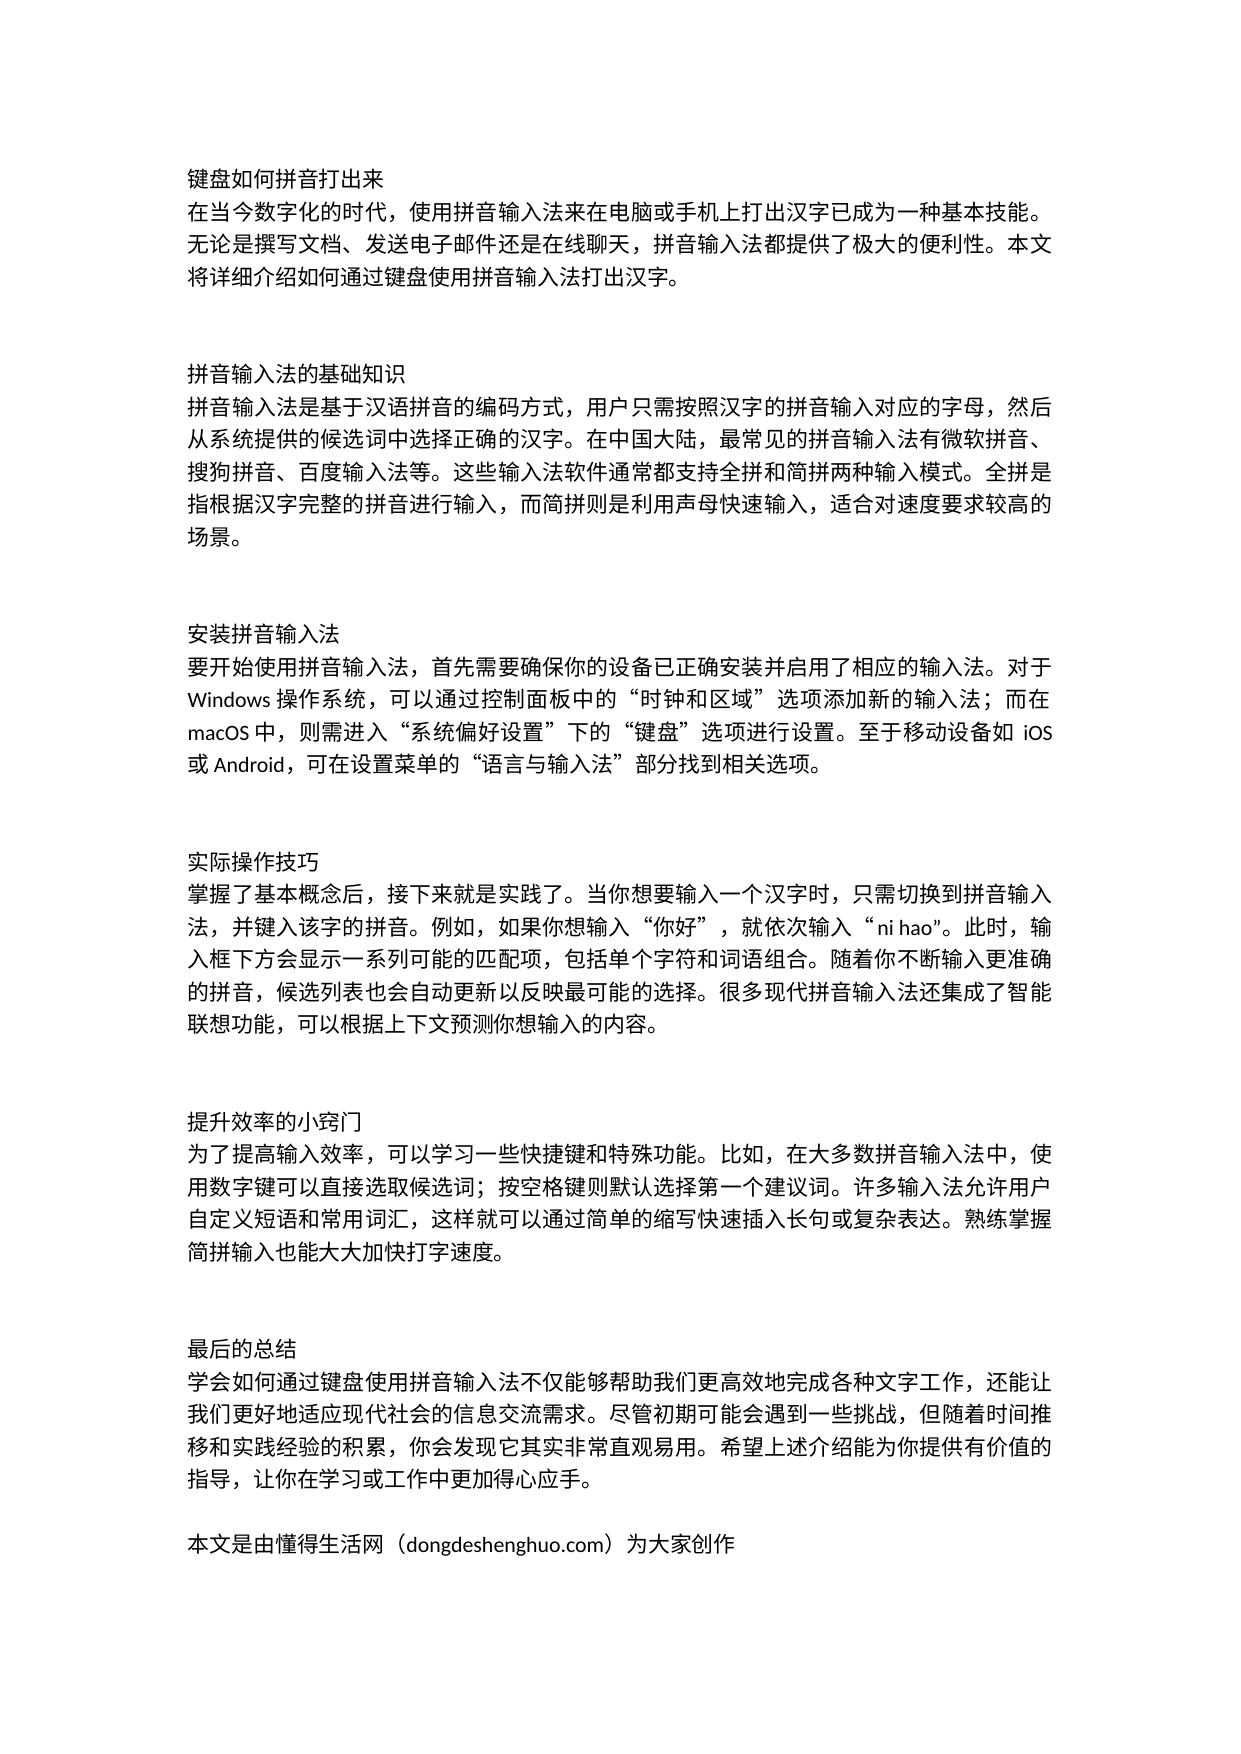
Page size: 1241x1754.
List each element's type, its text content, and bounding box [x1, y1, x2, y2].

text 拼音输入法是基于汉语拼音的编码方式，用户只需按照汉字的拼音输入对应的字母，然后从系统提供的候选词中选择正确的汉字。在中国大陆，最常见的拼音输入法有微软拼音、搜狗拼音、百度输入法等。这些输入法软件通常都支持全拼和简拼两种输入模式。全拼是指根据汉字完整的拼音进行输入，而简拼则是利用声母快速输入，适合对速度要求较高的场景。 [187, 389, 1053, 552]
text 实际操作技巧 [187, 844, 1053, 877]
text 要开始使用拼音输入法，首先需要确保你的设备已正确安装并启用了相应的输入法。对于Windows操作系统，可以通过控制面板中的“时钟和区域”选项添加新的输入法；而在macOS中，则需进入“系统偏好设置”下的“键盘”选项进行设置。至于移动设备如iOS或Android，可在设置菜单的“语言与输入法”部分找到相关选项。 [187, 649, 1053, 779]
text 键盘如何拼音打出来 [187, 162, 1053, 194]
text 安装拼音输入法 [187, 617, 1053, 649]
text 本文是由懂得生活网（dongdeshenghuo.com）为大家创作 [187, 1527, 1053, 1559]
text 为了提高输入效率，可以学习一些快捷键和特殊功能。比如，在大多数拼音输入法中，使用数字键可以直接选取候选词；按空格键则默认选择第一个建议词。许多输入法允许用户自定义短语和常用词汇，这样就可以通过简单的缩写快速插入长句或复杂表达。熟练掌握简拼输入也能大大加快打字速度。 [187, 1137, 1053, 1267]
text 最后的总结 [187, 1332, 1053, 1364]
text 学会如何通过键盘使用拼音输入法不仅能够帮助我们更高效地完成各种文字工作，还能让我们更好地适应现代社会的信息交流需求。尽管初期可能会遇到一些挑战，但随着时间推移和实践经验的积累，你会发现它其实非常直观易用。希望上述介绍能为你提供有价值的指导，让你在学习或工作中更加得心应手。 [187, 1364, 1053, 1494]
text 在当今数字化的时代，使用拼音输入法来在电脑或手机上打出汉字已成为一种基本技能。无论是撰写文档、发送电子邮件还是在线聊天，拼音输入法都提供了极大的便利性。本文将详细介绍如何通过键盘使用拼音输入法打出汉字。 [187, 194, 1053, 292]
text 提升效率的小窍门 [187, 1104, 1053, 1137]
text 掌握了基本概念后，接下来就是实践了。当你想要输入一个汉字时，只需切换到拼音输入法，并键入该字的拼音。例如，如果你想输入“你好”，就依次输入“ni hao”。此时，输入框下方会显示一系列可能的匹配项，包括单个字符和词语组合。随着你不断输入更准确的拼音，候选列表也会自动更新以反映最可能的选择。很多现代拼音输入法还集成了智能联想功能，可以根据上下文预测你想输入的内容。 [187, 877, 1053, 1039]
text 拼音输入法的基础知识 [187, 357, 1053, 389]
